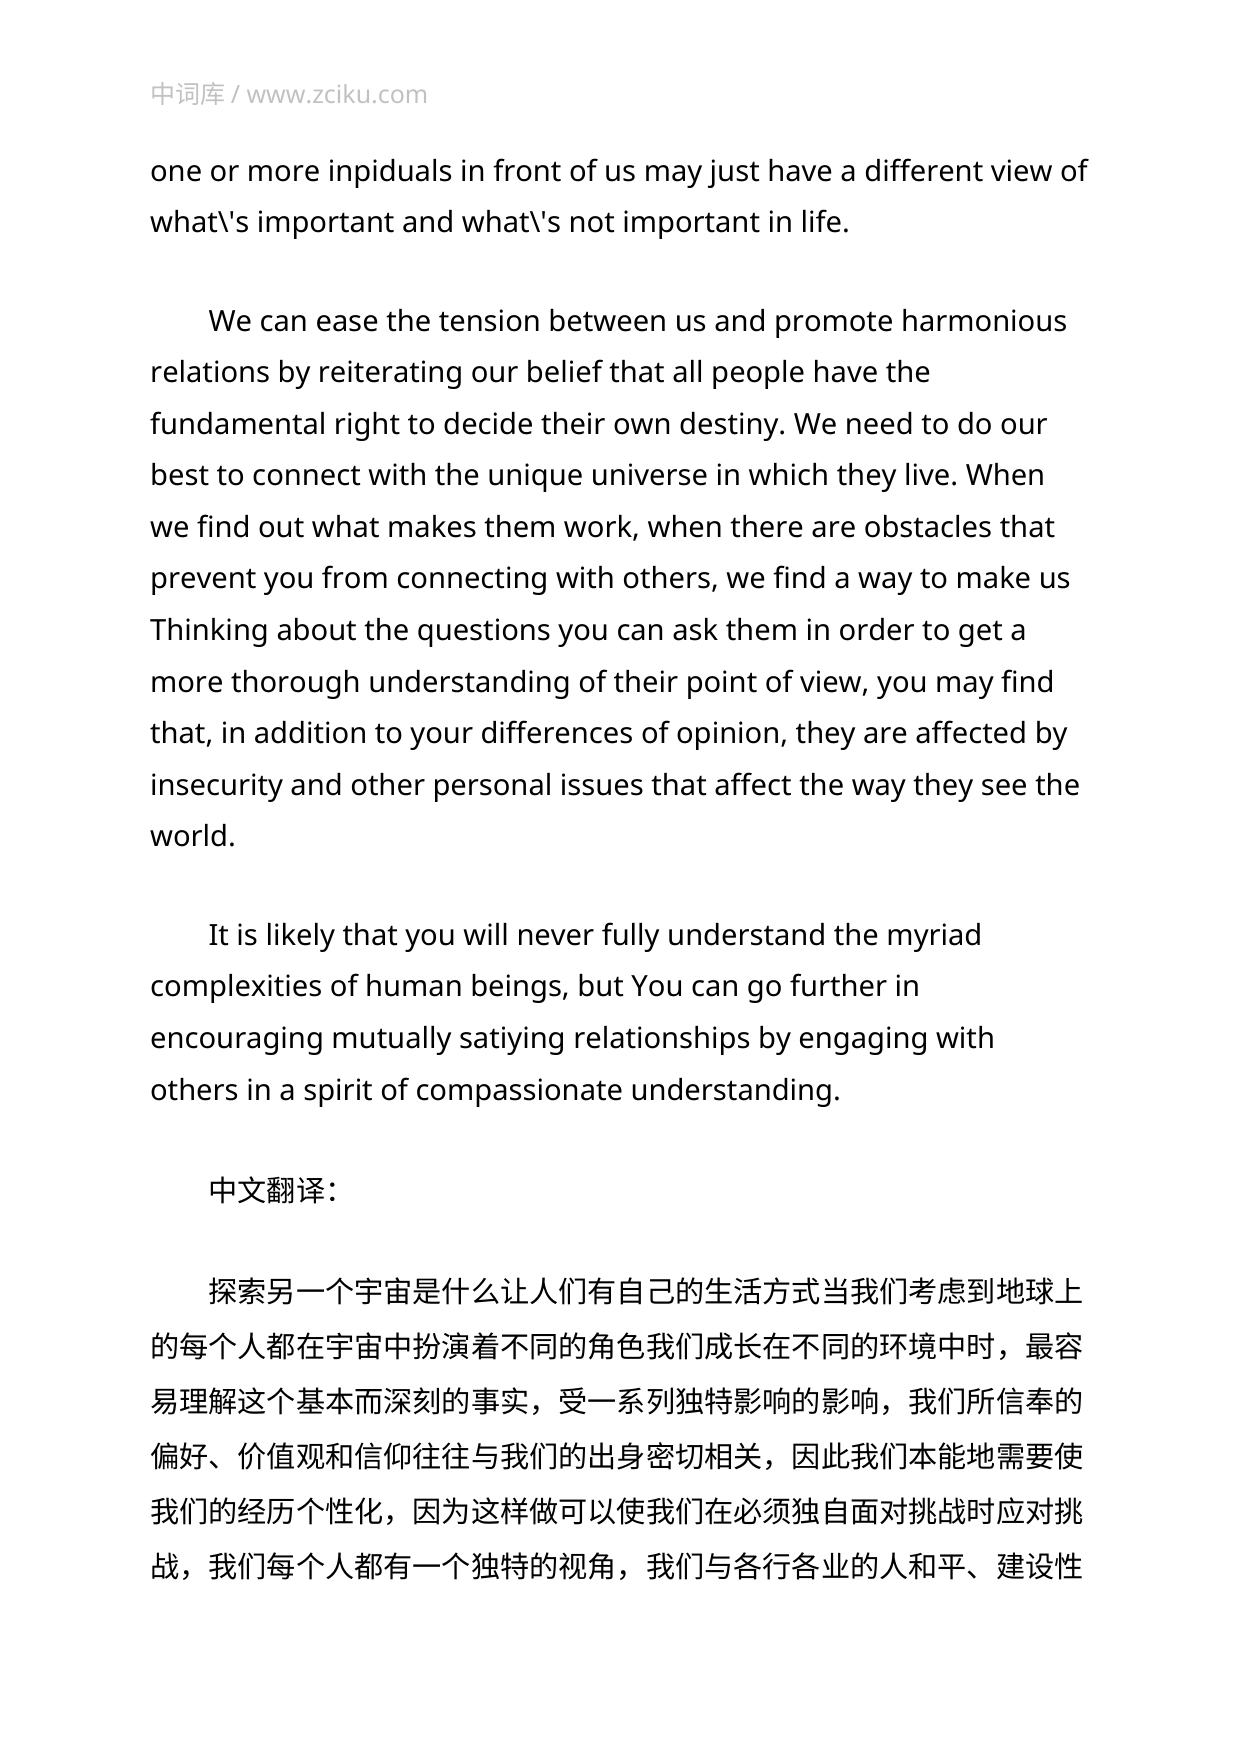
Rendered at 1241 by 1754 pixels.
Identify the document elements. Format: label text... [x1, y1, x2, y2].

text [150, 150, 1090, 241]
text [150, 1269, 1090, 1586]
text It is likely that you will never fully understand the myriad complexities of human beings, but You can go further in encouraging mutually satiying relationships by engaging with others in a spirit of compassionate understanding. [150, 914, 1090, 1108]
text We can ease the tension between us and promote harmonious relations by reiterating our belief that all people have the fundamental right to decide their own destiny. We need to do our best to connect with the unique universe in which they live. When we find out what makes them work, when there are obstacles that prevent you from connecting with others, we find a way to make us Thinking about the questions you can ask them in order to get a more thorough understanding of their point of view, you may find that, in addition to your differences of opinion, they are affected by insecurity and other personal issues that affect the way they see the world. [150, 300, 1090, 855]
text 中文翻译： [150, 1167, 1090, 1209]
